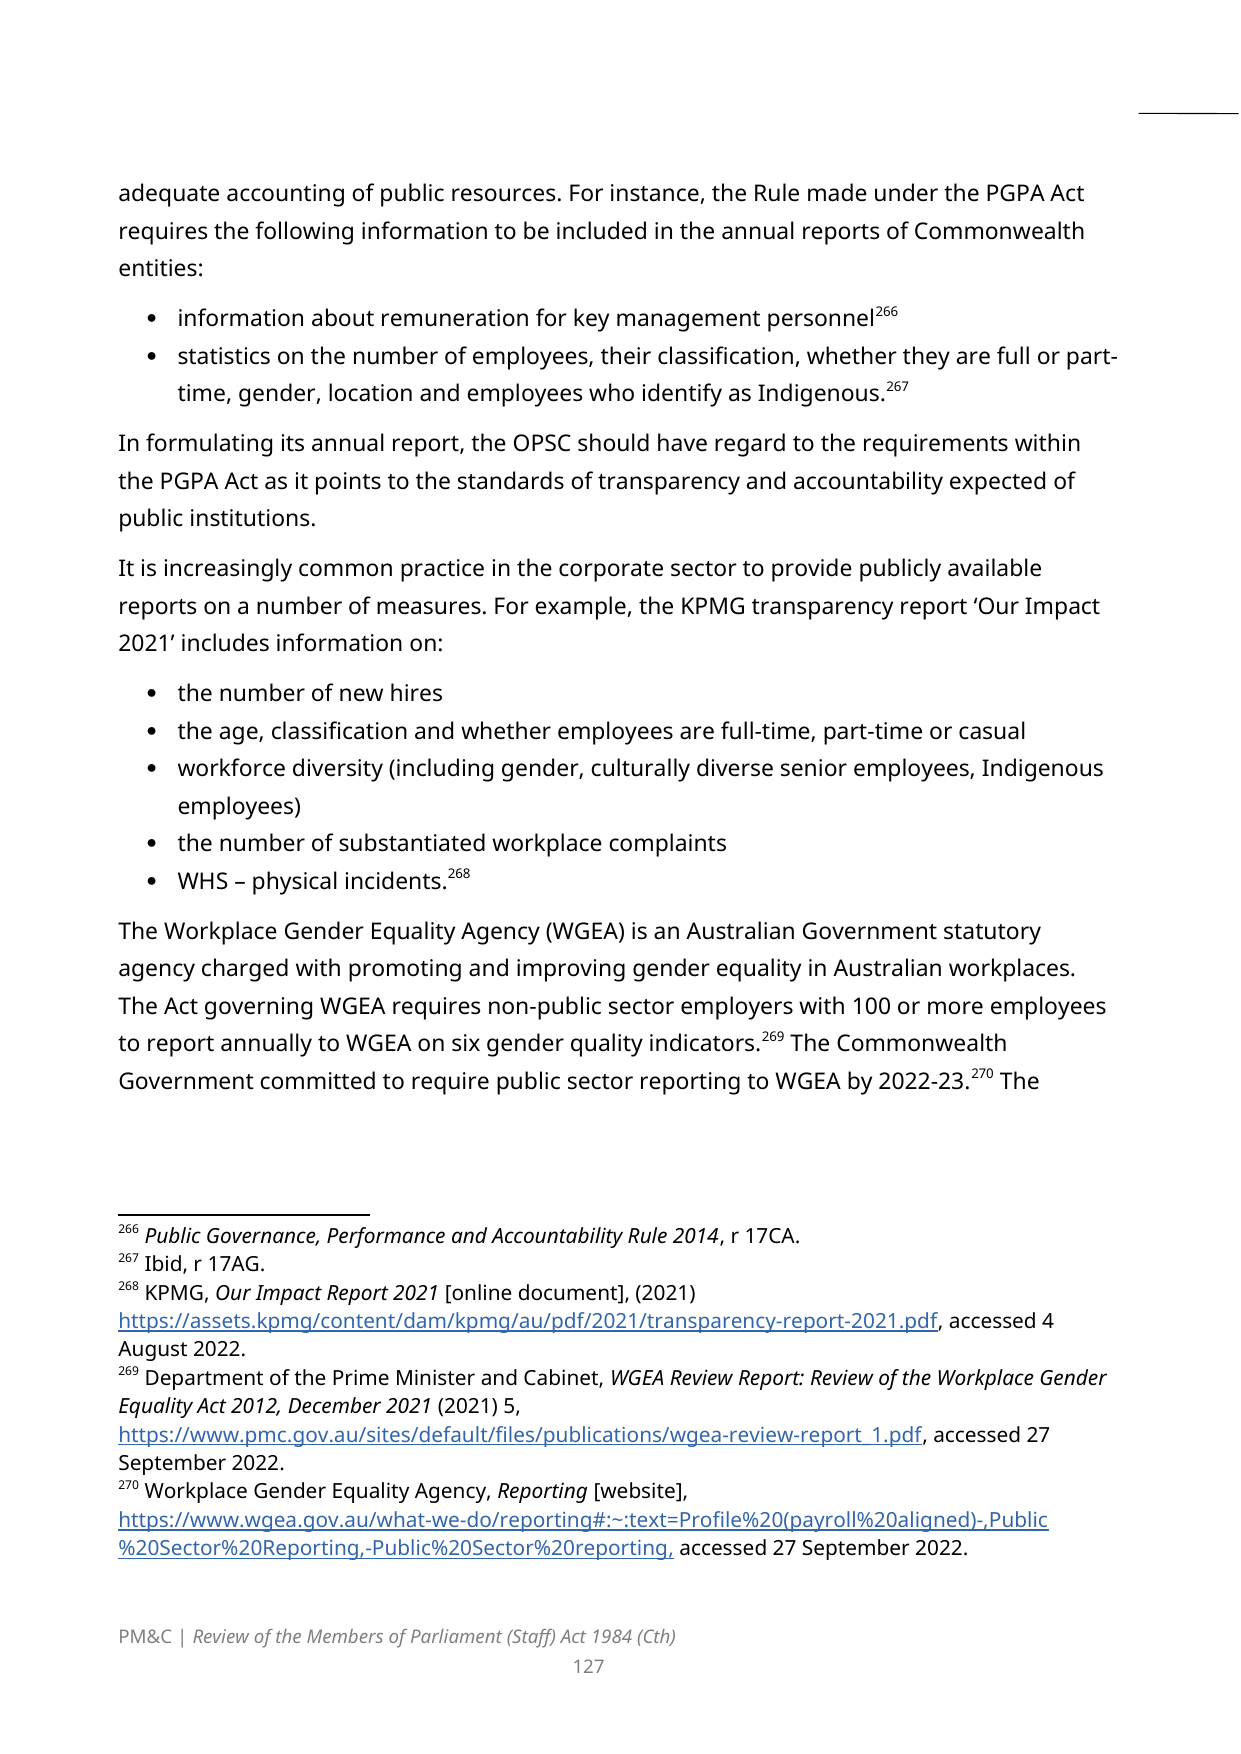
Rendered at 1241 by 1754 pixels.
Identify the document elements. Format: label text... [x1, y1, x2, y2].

text In formulating its annual report, the OPSC should have regard to the requirements within the PGPA Act as it points to the standards of transparency and accountability expected of public institutions. [118, 427, 1122, 533]
list the number of substantiated workplace complaints [148, 827, 1122, 858]
list WHS – physical incidents. [148, 865, 1122, 896]
list information about remuneration for key management personnel [148, 302, 1122, 333]
list workforce diversity (including gender, culturally diverse senior employees, Indigenous employees) [148, 752, 1122, 821]
text The Public Governance, Performance and Accountability Act 2013 (PGPA Act) establishes a system of governance and accountability for public resources. The framework is an instructive illustration of the kinds of things that need to be publicly reported to support an adequate accounting of public resources. For instance, the Rule made under the PGPA Act requires the following information to be included in the annual reports of Commonwealth entities: [118, 177, 1122, 283]
text The Workplace Gender Equality Agency (WGEA) is an Australian Government statutory agency charged with promoting and improving gender equality in Australian workplaces. The Act governing WGEA requires non-public sector employers with 100 or more employees to report annually to WGEA on six gender quality indicators. The Commonwealth Government committed to require public sector reporting to WGEA by 2022-23. The resulting gender equality dataset is considered world-leading. WGEA publishes a list of organisations that have been assessed as not complying with the Act. [118, 915, 1122, 1133]
list statistics on the number of employees, their classification, whether they are full or part-time, gender, location and employees who identify as Indigenous. [148, 340, 1122, 408]
text It is increasingly common practice in the corporate sector to provide publicly available reports on a number of measures. For example, the KPMG transparency report ‘Our Impact 2021’ includes information on: [118, 552, 1122, 658]
list the number of new hires [148, 677, 1122, 708]
list the age, classification and whether employees are full-time, part-time or casual [148, 715, 1122, 746]
